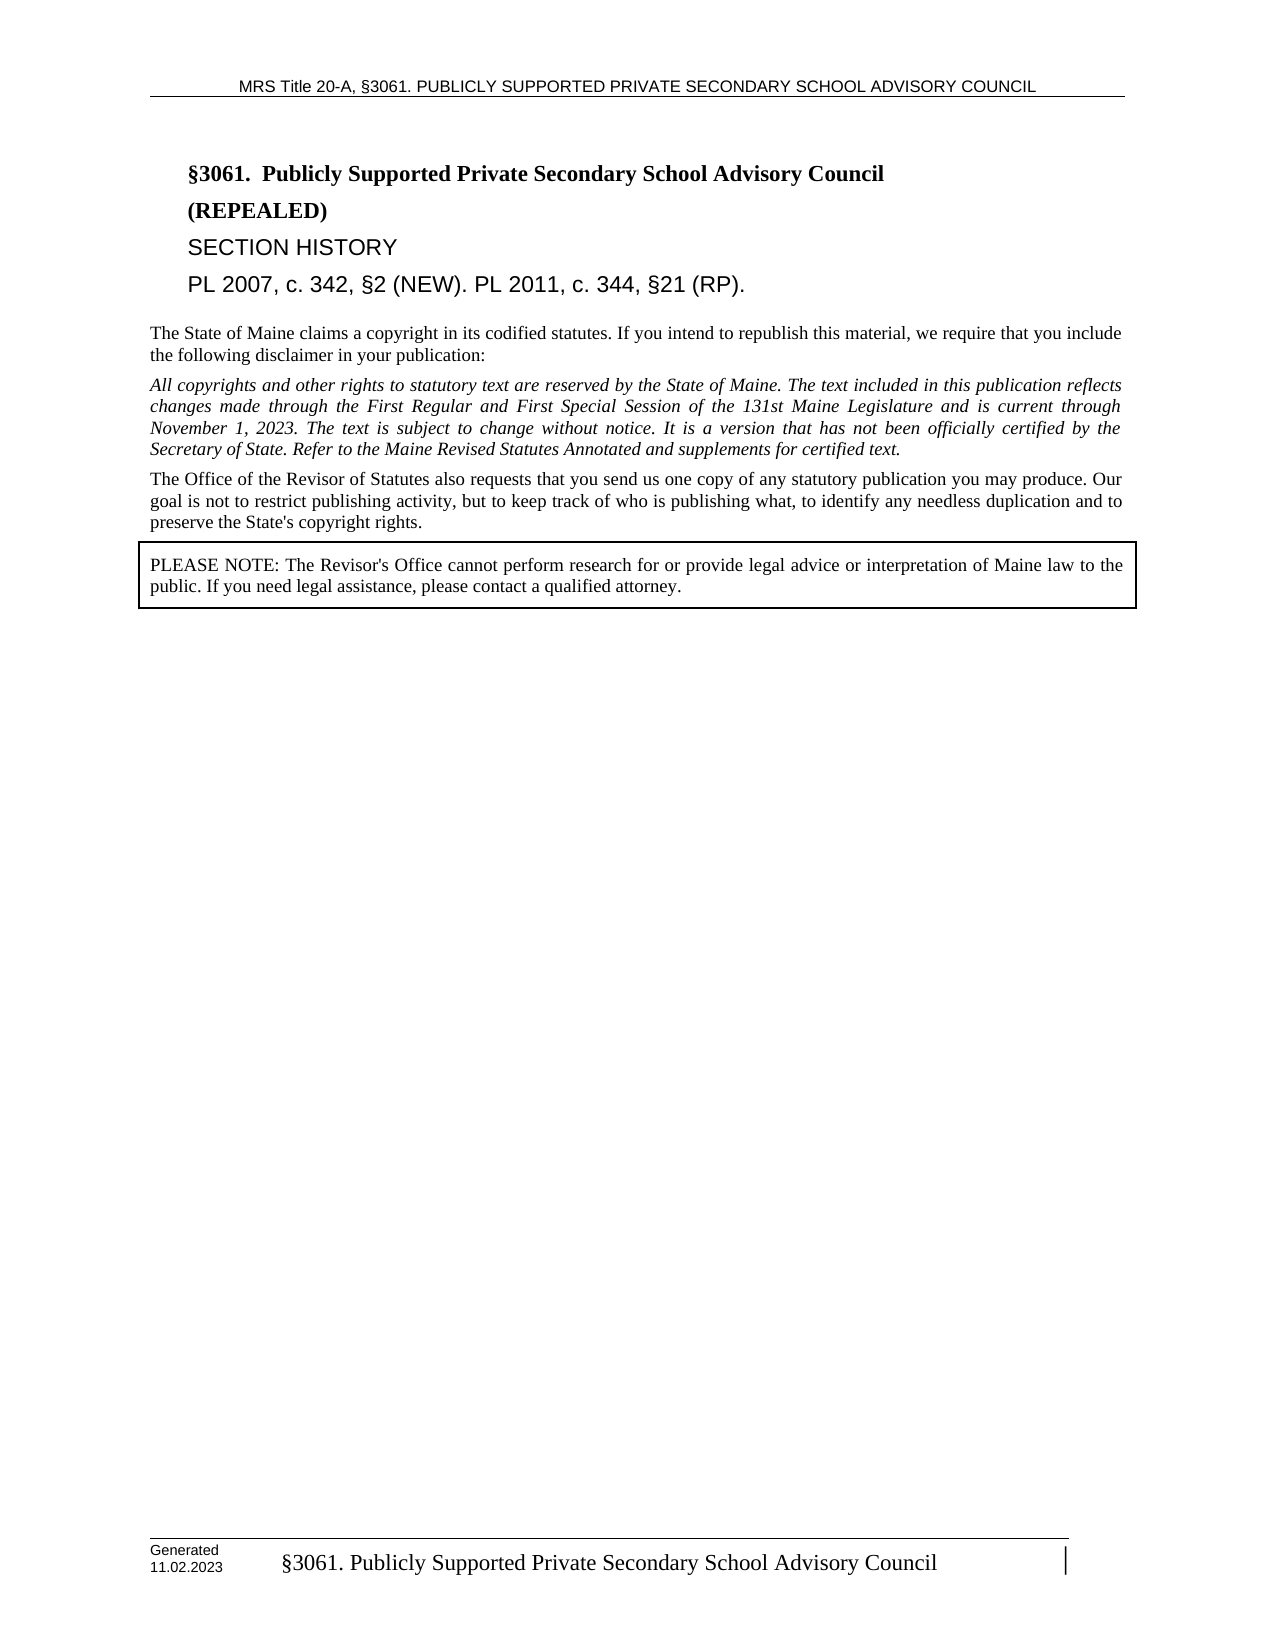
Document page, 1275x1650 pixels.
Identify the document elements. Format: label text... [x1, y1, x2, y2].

text PL 2007, c. 342, §2 (NEW). PL 2011, c. 344, §21 (RP). [187, 271, 1125, 297]
text §3061. Publicly Supported Private Secondary School Advisory Council [187, 160, 1125, 187]
text All copyrights and other rights to statutory text are reserved by the State of Maine. The text included in this publication reflects changes made through the First Regular and First Special Session of the 131st Maine Legislature and is current through November 1, 2023 . The text is subject to change without notice. It is a version that has not been officially certified by the Secretary of State. Refer to the Maine Revised Statutes Annotated and supplements for certified text. [150, 373, 1125, 460]
text The State of Maine claims a copyright in its codified statutes. If you intend to republish this material, we require that you include the following disclaimer in your publication: [150, 322, 1125, 365]
text The Office of the Revisor of Statutes also requests that you send us one copy of any statutory publication you may produce. Our goal is not to restrict publishing activity, but to keep track of who is publishing what, to identify any needless duplication and to preserve the State's copyright rights. [150, 468, 1125, 533]
text PLEASE NOTE: The Revisor's Office cannot perform research for or provide legal advice or interpretation of Maine law to the public. If you need legal assistance, please contact a qualified attorney. [140, 543, 1135, 607]
text SECTION HISTORY [187, 234, 1125, 260]
text (REPEALED) [187, 197, 1125, 223]
